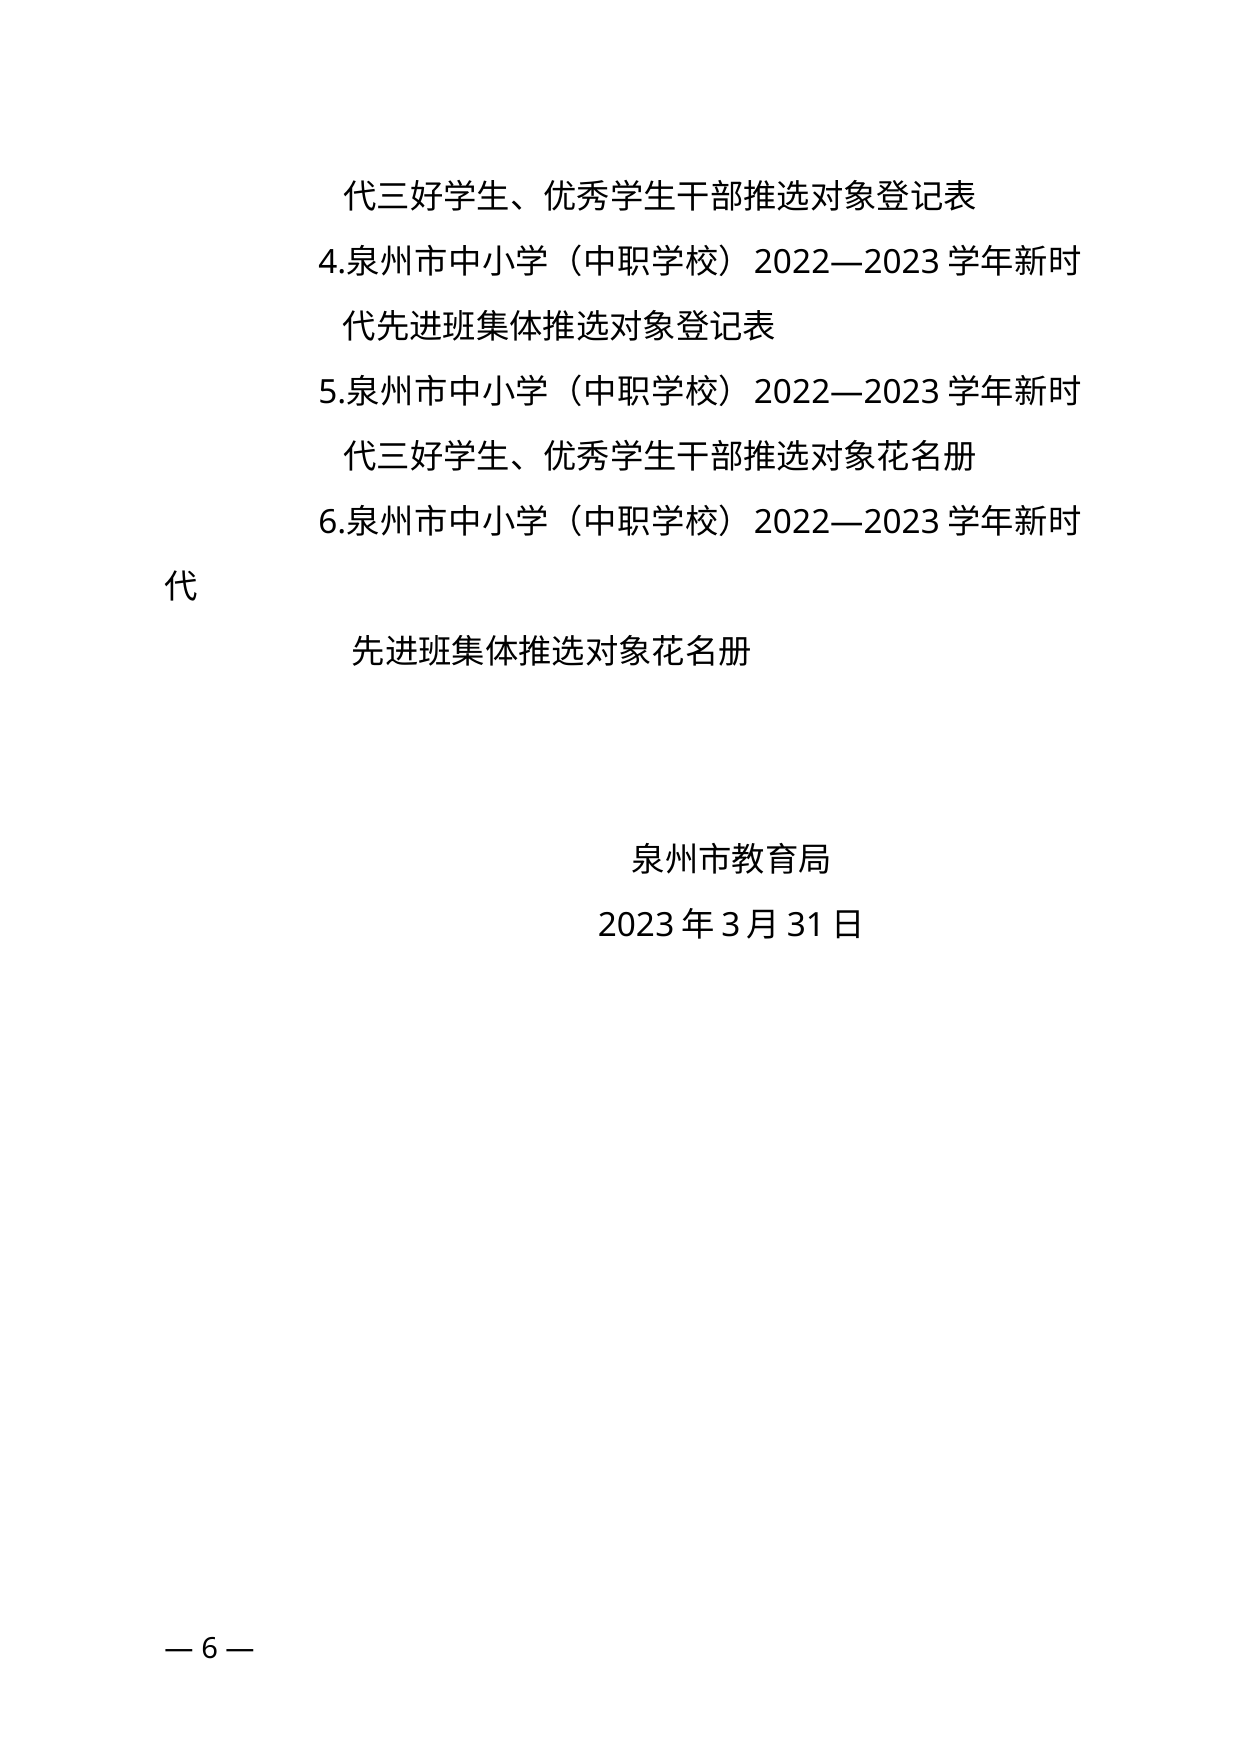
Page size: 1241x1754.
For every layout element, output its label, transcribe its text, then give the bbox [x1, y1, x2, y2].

text 先进班集体推选对象花名册 [164, 617, 1082, 682]
text 4.泉州市中小学（中职学校）2022―2023学年新时代先进班集体推选对象登记表 [318, 227, 1082, 357]
text 泉州市教育局 2023年3月31日 [164, 824, 1082, 954]
text 6.泉州市中小学（中职学校）2022―2023学年新时代 [164, 487, 1082, 617]
text 5.泉州市中小学（中职学校）2022―2023学年新时代三好学生、优秀学生干部推选对象花名册 [318, 357, 1082, 487]
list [318, 162, 1082, 227]
